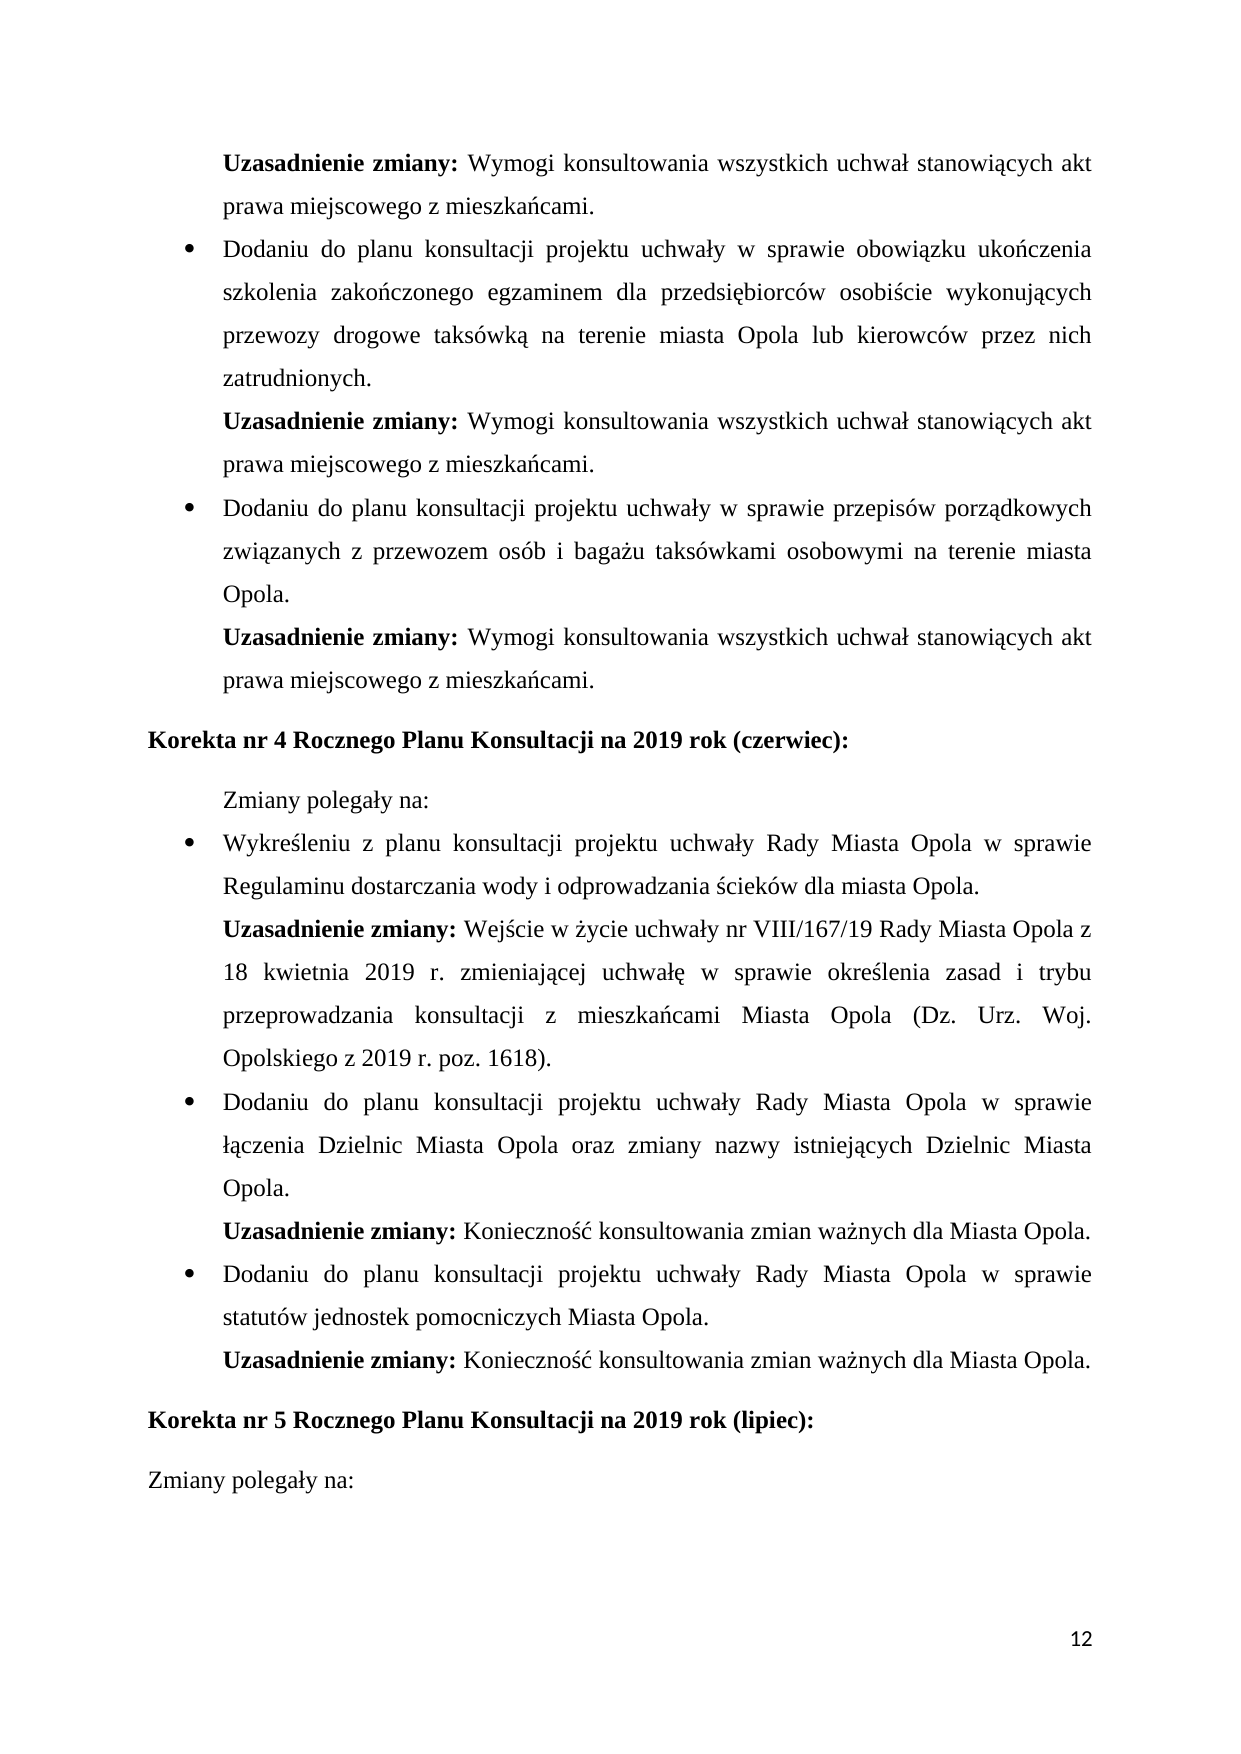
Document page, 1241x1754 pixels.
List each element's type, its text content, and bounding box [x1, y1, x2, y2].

list Dodaniu do planu konsultacji projektu uchwały Rady Miasta Opola w sprawie statutów jednostek pomocniczych Miasta Opola. [185, 1259, 1092, 1331]
list Dodaniu do planu konsultacji projektu uchwały w sprawie obowiązku ukończenia szkolenia zakończonego egzaminem dla przedsiębiorców osobiście wykonujących przewozy drogowe taksówką na terenie miasta Opola lub kierowców przez nich zatrudnionych. [185, 234, 1092, 392]
list Dodaniu do planu konsultacji projektu uchwały Rady Miasta Opola w sprawie łączenia Dzielnic Miasta Opola oraz zmiany nazwy istniejących Dzielnic Miasta Opola. [185, 1087, 1092, 1202]
list Wykreśleniu z planu konsultacji projektu uchwały Rady Miasta Opola w sprawie Regulaminu dostarczania wody i odprowadzania ścieków dla miasta Opola. [185, 828, 1092, 900]
list Uzasadnienie zmiany: Wymogi konsultowania wszystkich uchwał stanowiących akt prawa miejscowego z mieszkańcami. [223, 622, 1092, 694]
list Uzasadnienie zmiany: Konieczność konsultowania zmian ważnych dla Miasta Opola. [223, 1216, 1092, 1245]
list Uzasadnienie zmiany: Wejście w życie uchwały nr VIII/167/19 Rady Miasta Opola z 18 kwietnia 2019 r. zmieniającej uchwałę w sprawie określenia zasad i trybu przeprowadzania konsultacji z mieszkańcami Miasta Opola (Dz. Urz. Woj. Opolskiego z 2019 r. poz. 1618). [223, 914, 1092, 1072]
list Uzasadnienie zmiany: Wymogi konsultowania wszystkich uchwał stanowiących akt prawa miejscowego z mieszkańcami. [223, 148, 1092, 219]
list Uzasadnienie zmiany: Konieczność konsultowania zmian ważnych dla Miasta Opola. [223, 1345, 1092, 1374]
list Dodaniu do planu konsultacji projektu uchwały w sprawie przepisów porządkowych związanych z przewozem osób i bagażu taksówkami osobowymi na terenie miasta Opola. [185, 493, 1092, 608]
list Zmiany polegały na: [223, 785, 1092, 813]
text Zmiany polegały na: [148, 1465, 1092, 1494]
text Korekta nr 4 Rocznego Planu Konsultacji na 2019 rok (czerwiec): [148, 725, 1092, 754]
list Uzasadnienie zmiany: Wymogi konsultowania wszystkich uchwał stanowiących akt prawa miejscowego z mieszkańcami. [223, 406, 1092, 478]
text Korekta nr 5 Rocznego Planu Konsultacji na 2019 rok (lipiec): [148, 1405, 1092, 1434]
